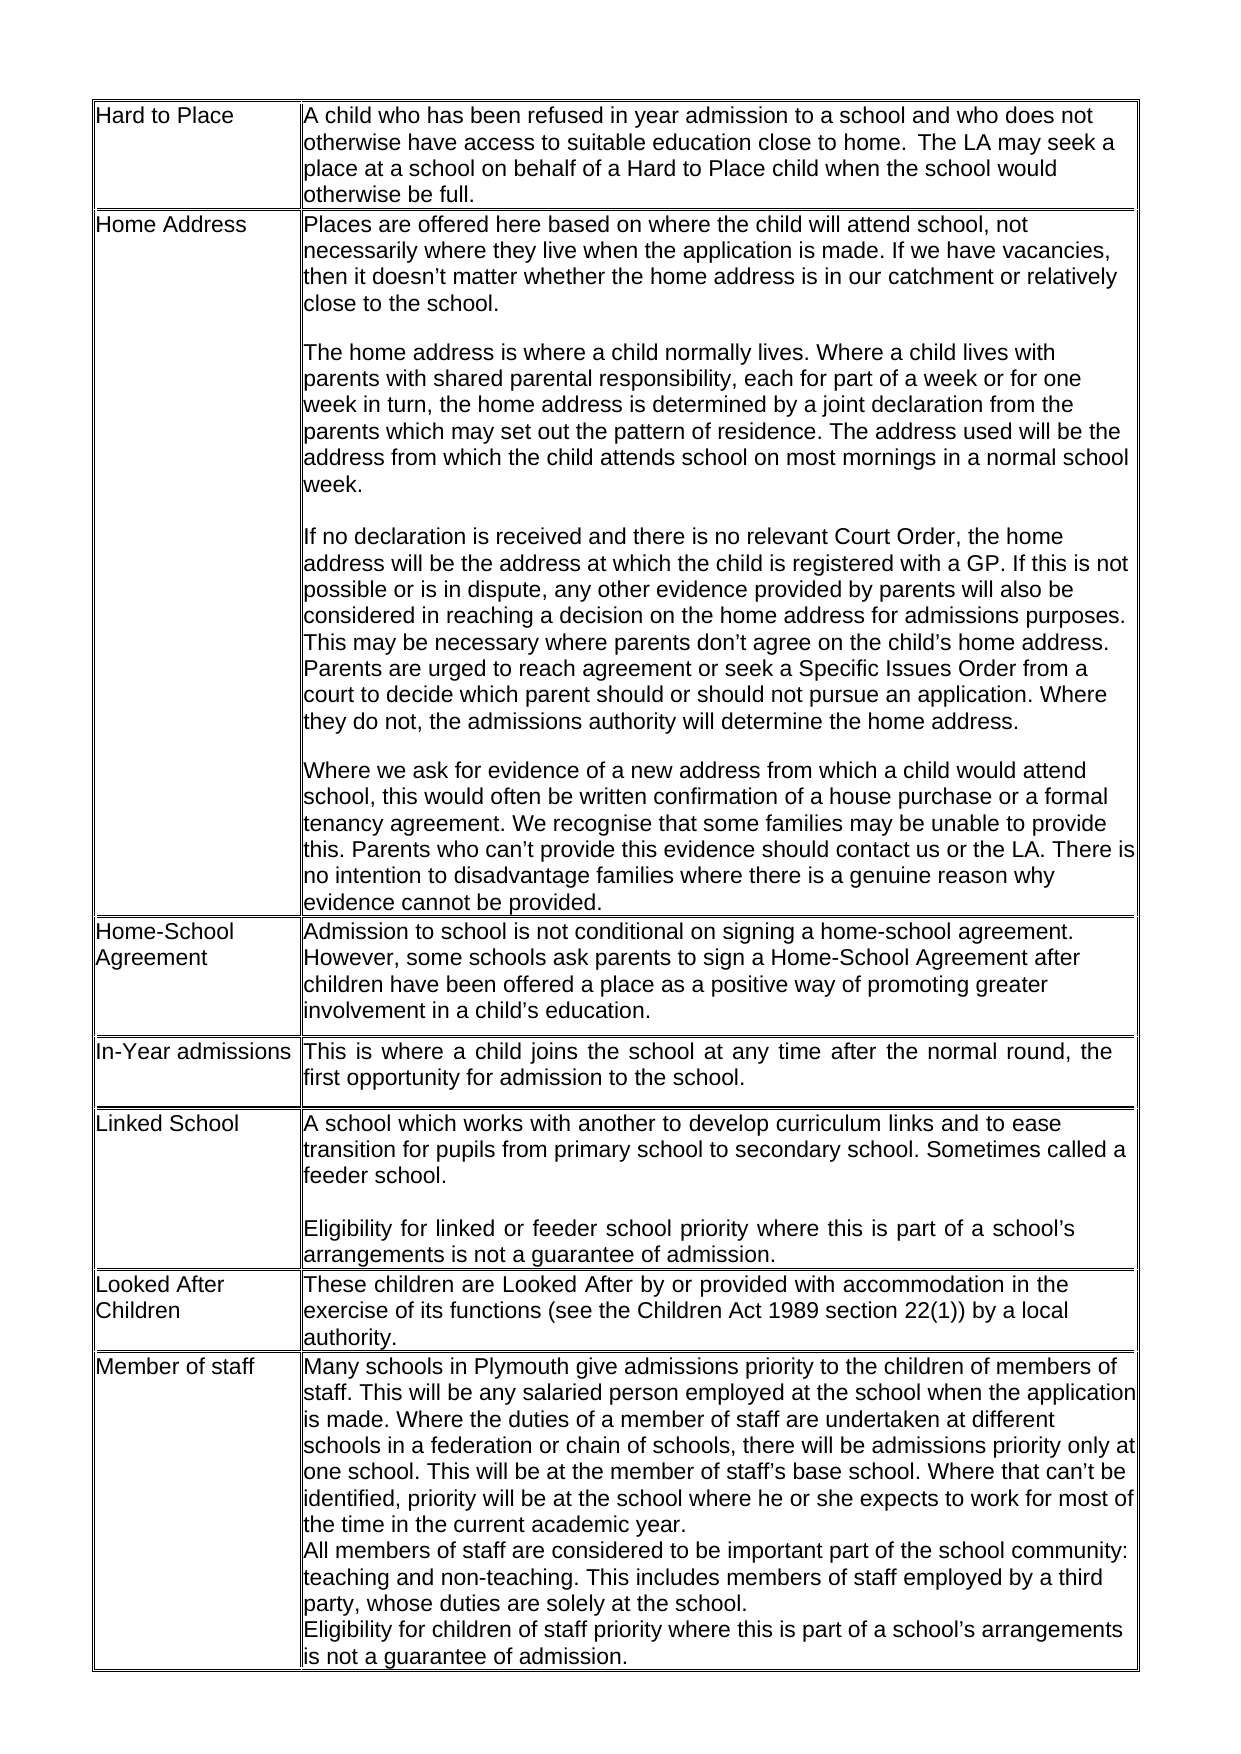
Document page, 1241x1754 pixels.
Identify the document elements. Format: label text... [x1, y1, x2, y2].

table_cell Home Address [95, 208, 300, 915]
table_cell Home-School Agreement [94, 915, 301, 1034]
table_cell Places are offered here based on where the child will attend school, not necessarily where they live when the application is made. If we have vacancies, then it doesn’t matter whether the home address is in our catchment or relatively close to the school. The home address is where a child normally lives. Where a child lives with parents with shared parental responsibility, each for part of a week or for one week in turn, the home address is determined by a joint declaration from the parents which may set out the pattern of residence. The address used will be the address from which the child attends school on most mornings in a normal school week. If no declaration is received and there is no relevant Court Order, the home address will be the address at which the child is registered with a GP. If this is not possible or is in dispute, any other evidence provided by parents will also be considered in reaching a decision on the home address for admissions purposes. This may be necessary where parents don’t agree on the child’s home address. Parents are urged to reach agreement or seek a Specific Issues Order from a court to decide which parent should or should not pursue an application. Where they do not, the admissions authority will determine the home address. Where we ask for evidence of a new address from which a child would attend school, this would often be written confirmation of a house purchase or a formal tenancy agreement. We recognise that some families may be unable to provide this. Parents who can’t provide this evidence should contact us or the LA. There is no intention to disadvantage families where there is a genuine reason why evidence cannot be provided. [303, 208, 1137, 915]
table_cell Linked School [95, 1106, 300, 1268]
table_cell Looked After Children [95, 1268, 300, 1350]
table_header A child who has been refused in year admission to a school and who does not otherwise have access to suitable education close to home. The LA may seek a place at a school on behalf of a Hard to Place child when the school would otherwise be full. [301, 102, 1137, 207]
table_cell In-Year admissions [95, 1035, 300, 1106]
table_cell These children are Looked After by or provided with accommodation in the exercise of its functions (see the Children Act 1989 section 22(1)) by a local authority. [303, 1268, 1137, 1350]
table_cell This is where a child joins the school at any time after the normal round, the first opportunity for admission to the school. [303, 1035, 1137, 1106]
table_header Hard to Place [95, 102, 301, 207]
table_cell A school which works with another to develop curriculum links and to ease transition for pupils from primary school to secondary school. Sometimes called a feeder school. Eligibility for linked or feeder school priority where this is part of a school’s arrangements is not a guarantee of admission. [303, 1106, 1137, 1268]
table_cell Many schools in Plymouth give admissions priority to the children of members of staff. This will be any salaried person employed at the school when the application is made. Where the duties of a member of staff are undertaken at different schools in a federation or chain of schools, there will be admissions priority only at one school. This will be at the member of staff’s base school. Where that can’t be identified, priority will be at the school where he or she expects to work for most of the time in the current academic year. All members of staff are considered to be important part of the school community: teaching and non-teaching. This includes members of staff employed by a third party, whose duties are solely at the school. Eligibility for children of staff priority where this is part of a school’s arrangements is not a guarantee of admission. [301, 1350, 1137, 1669]
table_cell Admission to school is not conditional on signing a home-school agreement. However, some schools ask parents to sign a Home-School Agreement after children have been offered a place as a positive way of promoting greater involvement in a child’s education. [301, 915, 1138, 1034]
table_cell Member of staff [95, 1350, 301, 1669]
